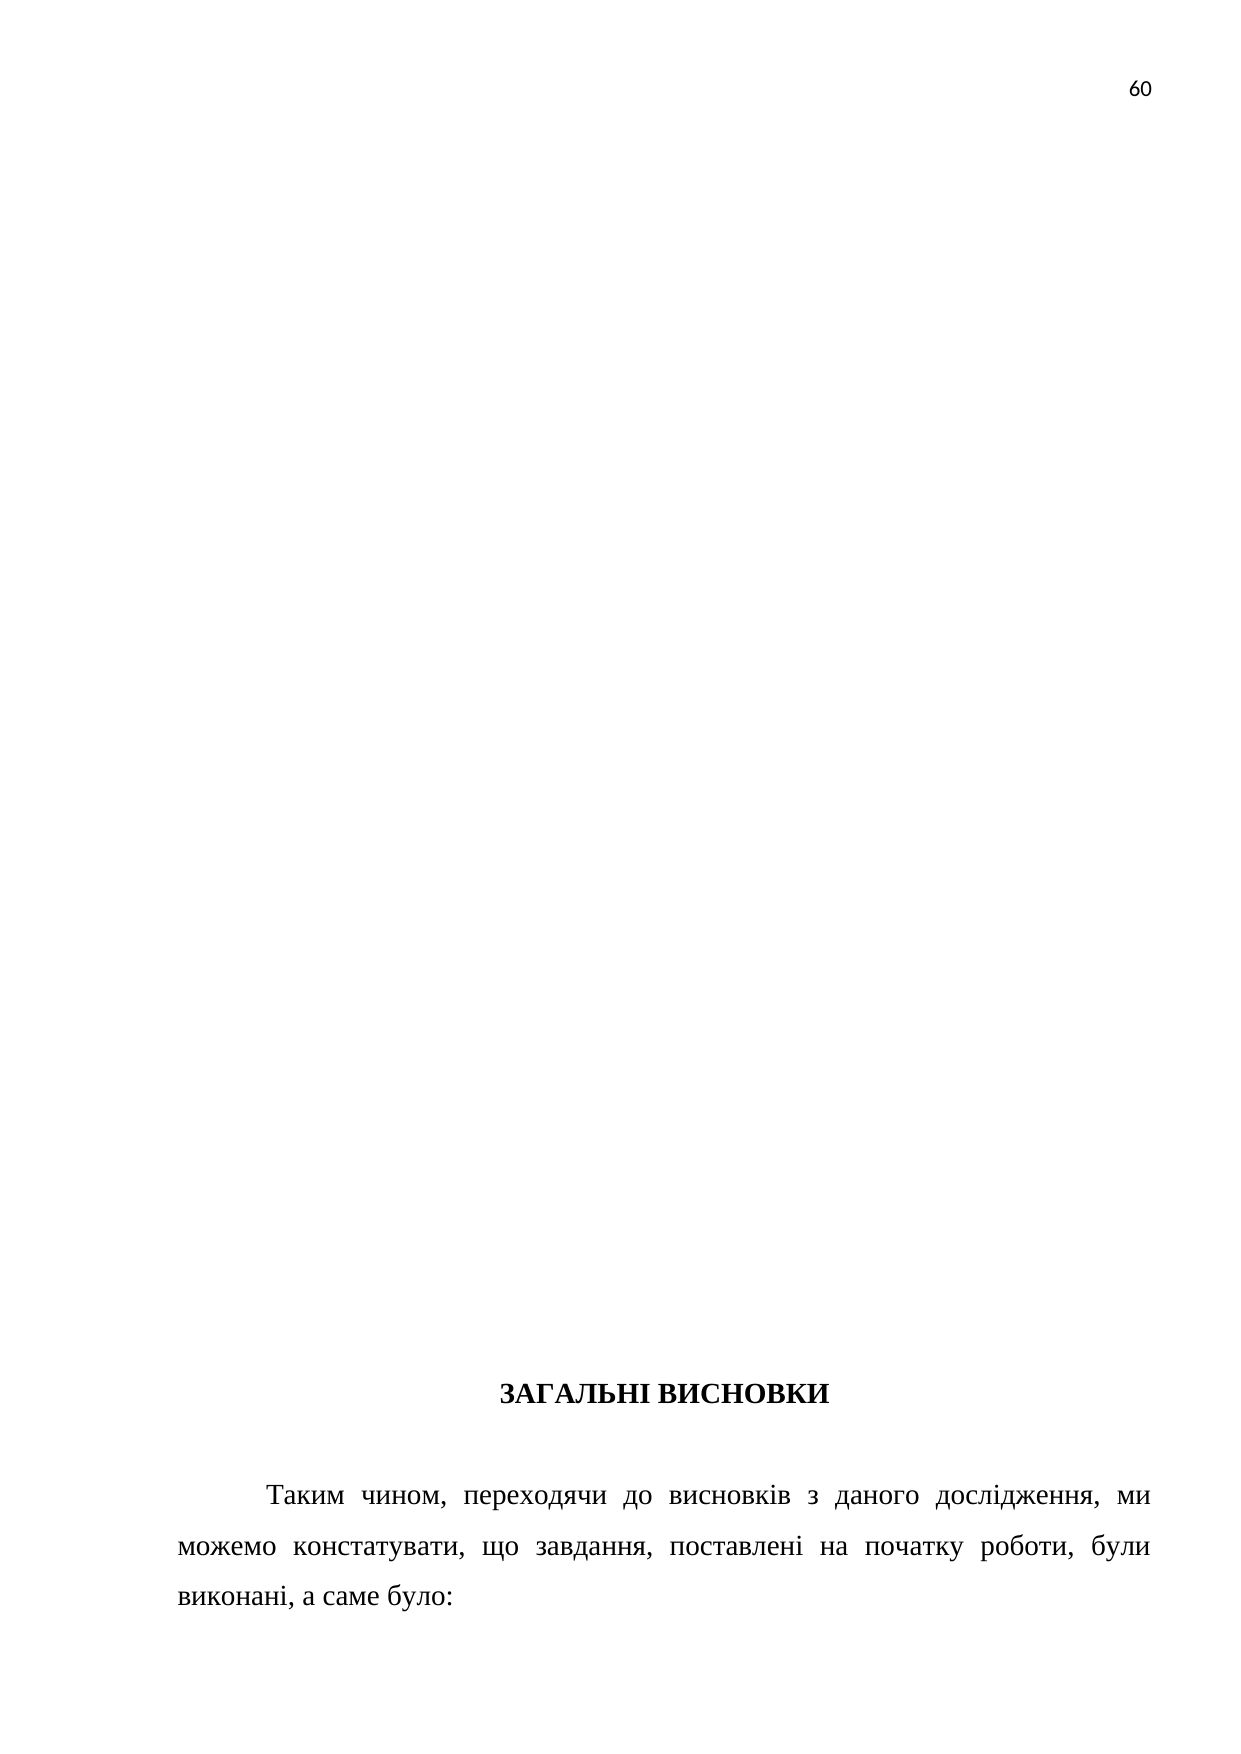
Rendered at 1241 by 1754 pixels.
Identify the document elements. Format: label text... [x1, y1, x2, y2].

text ЗАГАЛЬНІ ВИСНОВКИ [177, 1377, 1152, 1410]
text Таким чином, переходячи до висновків з даного дослідження, ми можемо констатувати, що завдання, поставлені на початку роботи, були виконані, а саме було: [177, 1477, 1152, 1611]
